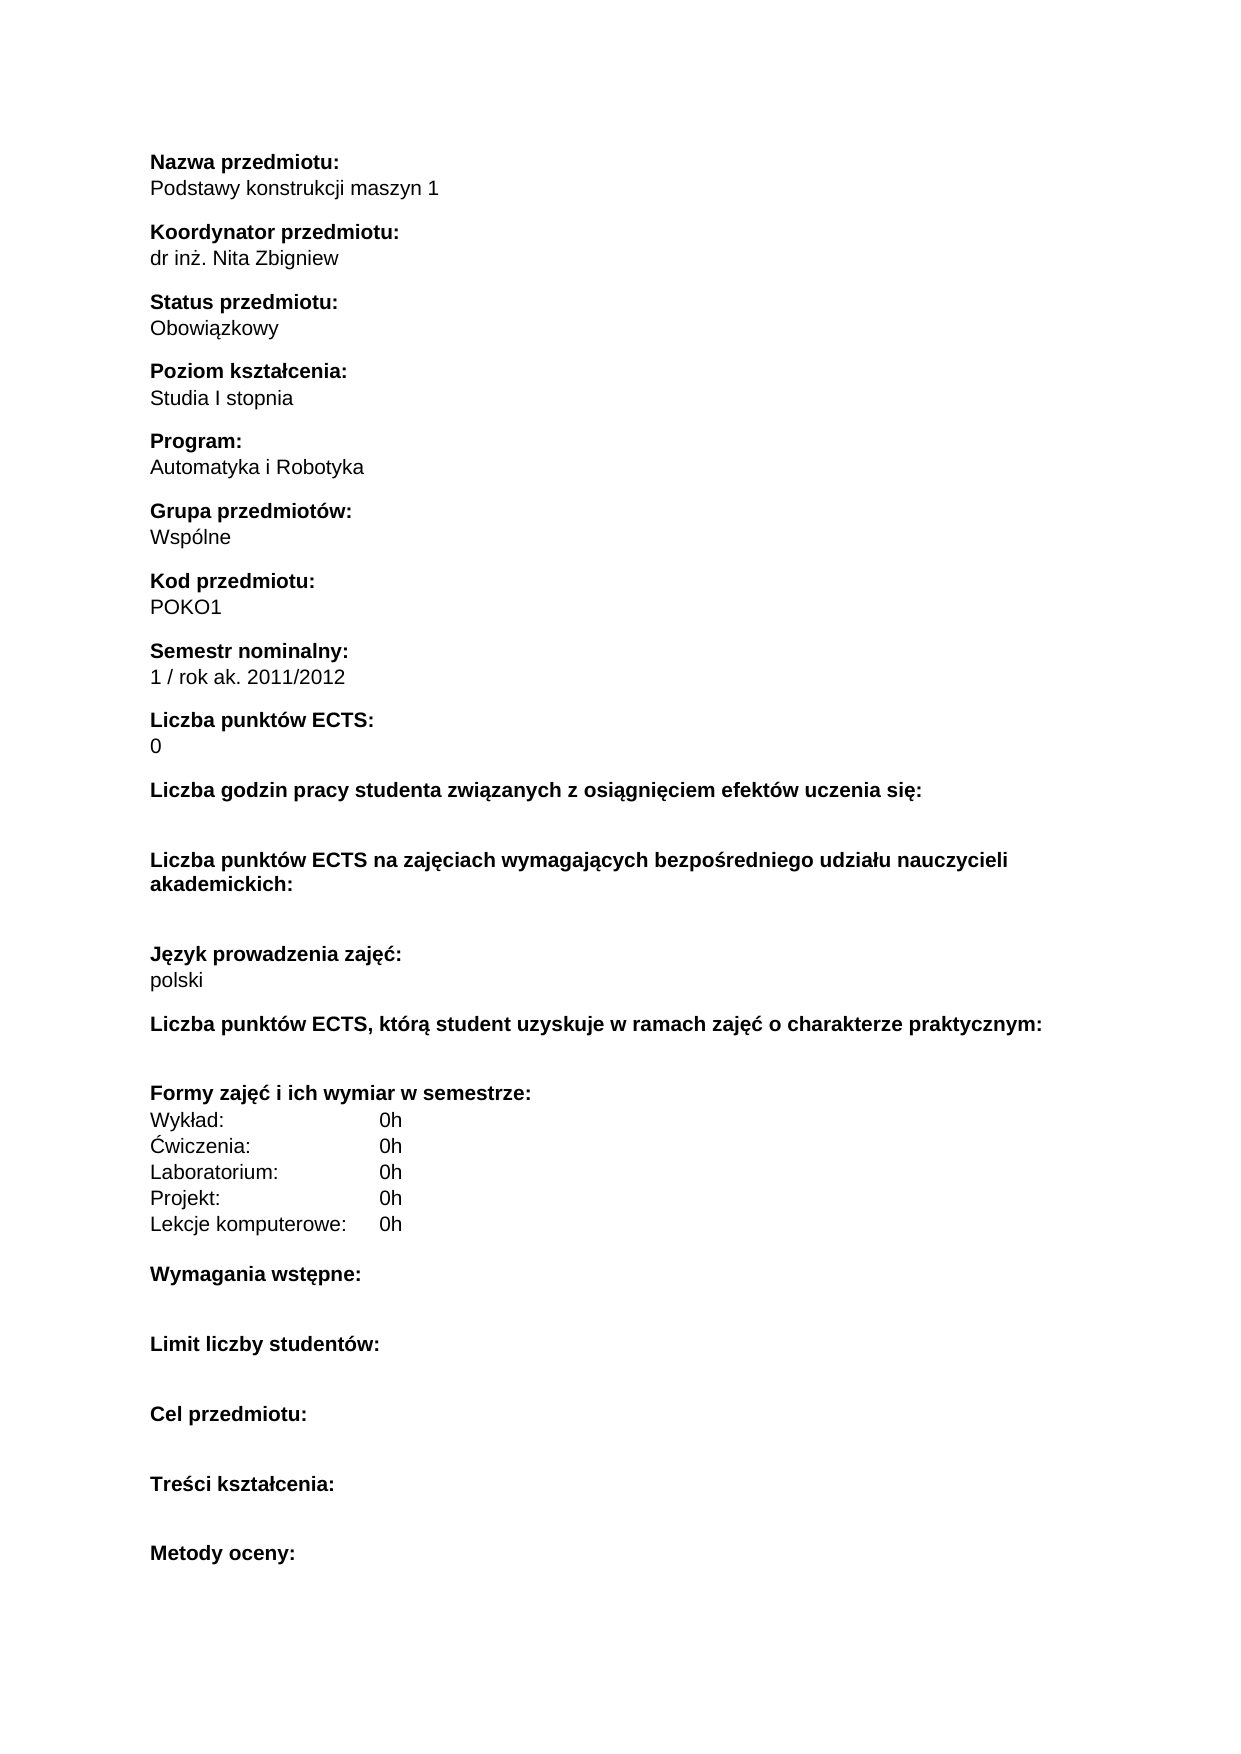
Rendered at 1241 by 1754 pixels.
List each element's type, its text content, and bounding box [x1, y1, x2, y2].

text Obowiązkowy [150, 316, 1090, 339]
text Wspólne [150, 525, 1090, 549]
text Status przedmiotu: [150, 289, 1090, 313]
text Nazwa przedmiotu: [150, 150, 1090, 174]
text Grupa przedmiotów: [150, 499, 1090, 523]
text Poziom kształcenia: [150, 359, 1090, 383]
table_cell 0h [369, 1158, 597, 1184]
table_cell Projekt: [140, 1186, 367, 1210]
text Cel przedmiotu: [150, 1402, 1090, 1426]
table_cell 0h [369, 1210, 597, 1236]
text Liczba punktów ECTS na zajęciach wymagających bezpośredniego udziału nauczycieli akademickich: [150, 848, 1090, 896]
text Kod przedmiotu: [150, 569, 1090, 593]
text Metody oceny: [150, 1541, 1090, 1565]
text 1 / rok ak. 2011/2012 [150, 664, 1090, 688]
text Liczba punktów ECTS: [150, 708, 1090, 732]
text Program: [150, 429, 1090, 453]
table_cell Laboratorium: [140, 1160, 367, 1184]
table_cell 0h [369, 1132, 597, 1158]
text Język prowadzenia zajęć: [150, 942, 1090, 966]
text Podstawy konstrukcji maszyn 1 [150, 176, 1090, 200]
table_cell 0h [369, 1184, 597, 1210]
text Liczba punktów ECTS, którą student uzyskuje w ramach zajęć o charakterze praktycznym: [150, 1011, 1090, 1035]
text Automatyka i Robotyka [150, 455, 1090, 479]
table_cell Ćwiczenia: [140, 1134, 367, 1158]
table_cell Lekcje komputerowe: [140, 1212, 367, 1236]
text Studia I stopnia [150, 385, 1090, 409]
table_header Wykład: [140, 1108, 367, 1132]
table_header 0h [369, 1108, 597, 1132]
text Koordynator przedmiotu: [150, 220, 1090, 244]
text polski [150, 968, 1090, 992]
text Formy zajęć i ich wymiar w semestrze: [150, 1081, 1090, 1105]
text Limit liczby studentów: [150, 1332, 1090, 1356]
text Wymagania wstępne: [150, 1262, 1090, 1286]
text Liczba godzin pracy studenta związanych z osiągnięciem efektów uczenia się: [150, 778, 1090, 802]
text POKO1 [150, 595, 1090, 619]
text Treści kształcenia: [150, 1471, 1090, 1495]
text dr inż. Nita Zbigniew [150, 246, 1090, 270]
text 0 [150, 734, 1090, 758]
text Semestr nominalny: [150, 638, 1090, 662]
